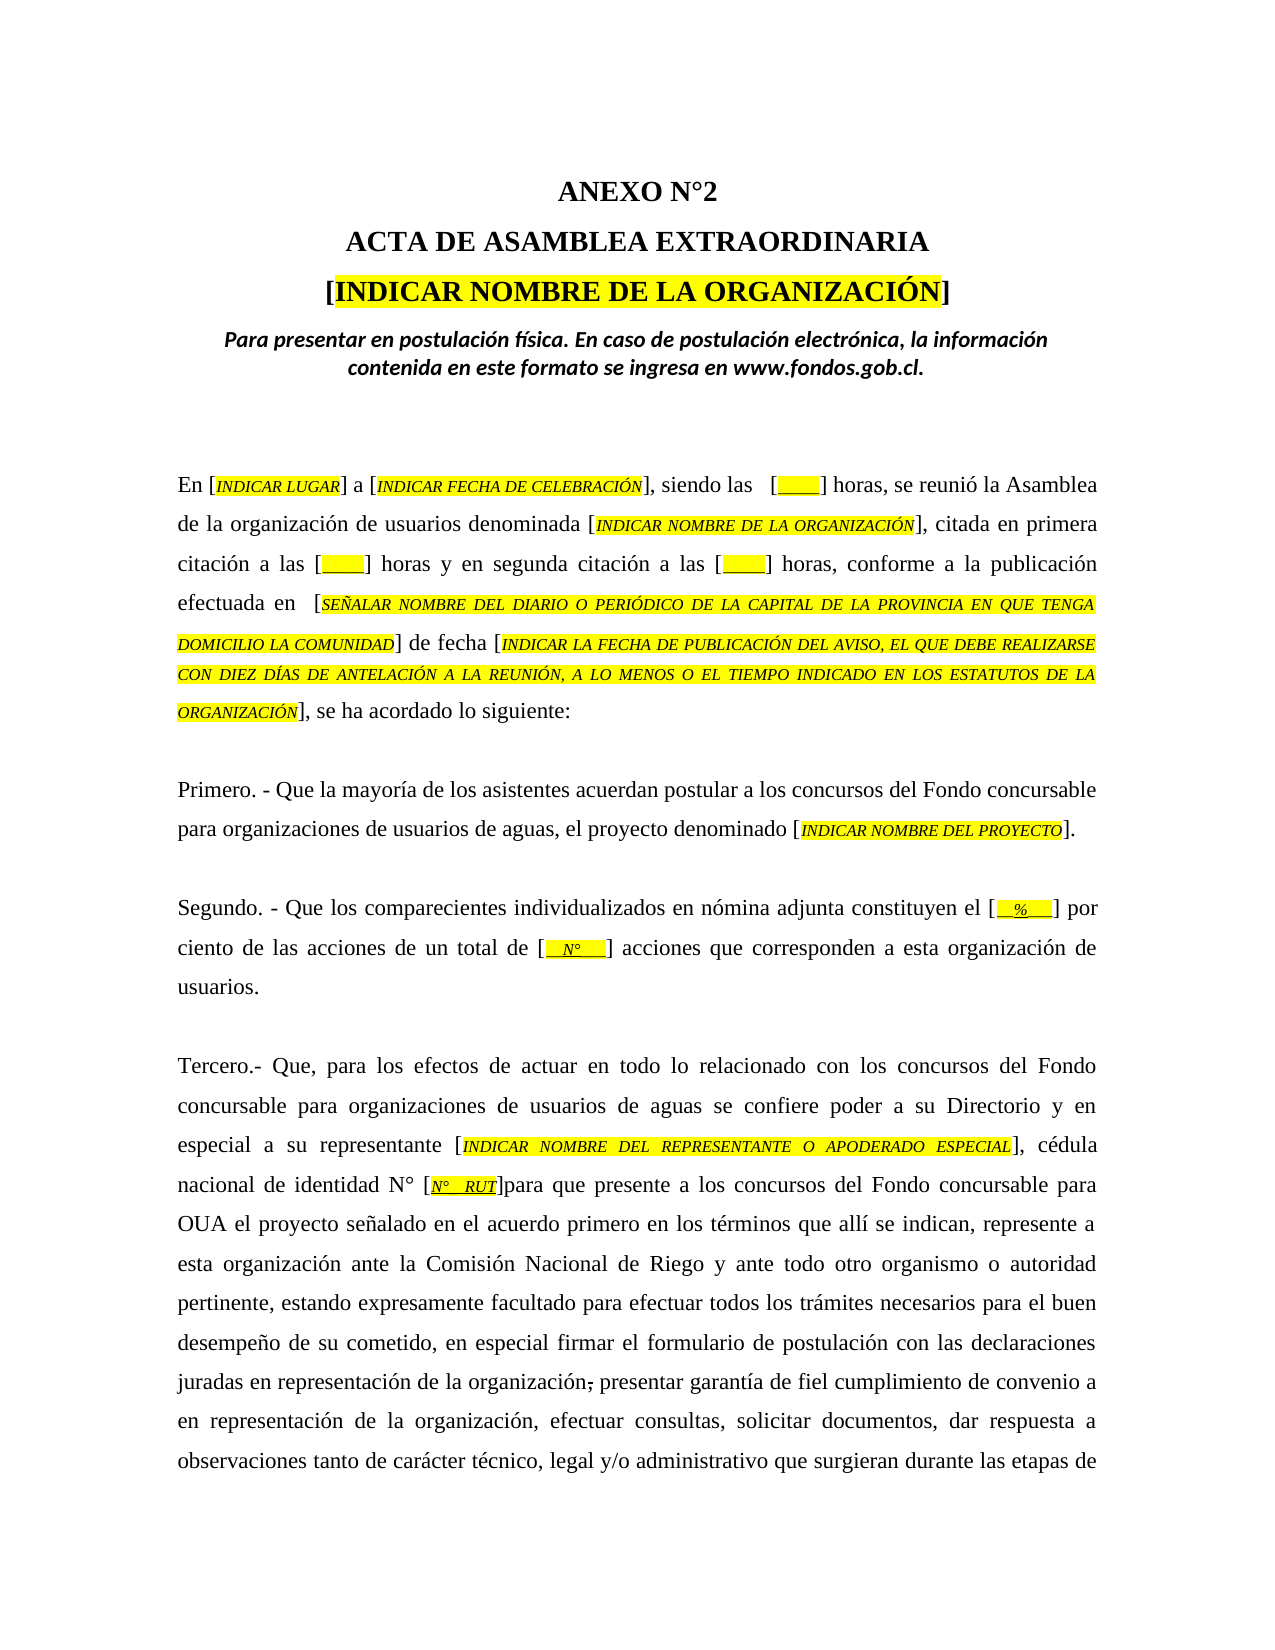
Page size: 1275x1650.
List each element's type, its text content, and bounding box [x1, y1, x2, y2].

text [177, 1052, 1098, 1473]
text Primero. - Que la mayoría de los asistentes acuerdan postular a los concursos del Fondo concursable para organizaciones de usuarios de aguas, el proyecto denominado [INDICAR NOMBRE DEL PROYECTO]. [177, 776, 1098, 842]
text Segundo. - Que los comparecientes individualizados en nómina adjunta constituyen el [__%___] por ciento de las acciones de un total de [__N°___] acciones que corresponden a esta organización de usuarios. [177, 894, 1098, 999]
text En [INDICAR LUGAR] a [INDICAR FECHA DE CELEBRACIÓN], siendo las [_____] horas, se reunió la Asamblea de la organización de usuarios denominada [INDICAR NOMBRE DE LA ORGANIZACIÓN], citada en primera citación a las [_____] horas y en segunda citación a las [_____] horas, conforme a la publicación efectuada en [SEÑALAR NOMBRE DEL DIARIO O PERIÓDICO DE LA CAPITAL DE LA PROVINCIA EN QUE TENGA DOMICILIO LA COMUNIDAD] de fecha [INDICAR LA FECHA DE PUBLICACIÓN DEL AVISO, EL QUE DEBE REALIZARSE CON DIEZ DÍAS DE ANTELACIÓN A LA REUNIÓN, A LO MENOS O EL TIEMPO INDICADO EN LOS ESTATUTOS DE LA ORGANIZACIÓN], se ha acordado lo siguiente: [177, 471, 1098, 723]
text [INDICAR NOMBRE DE LA ORGANIZACIÓN] [177, 274, 1098, 308]
text ACTA DE ASAMBLEA EXTRAORDINARIA [177, 224, 1098, 258]
text Para presentar en postulación física. En caso de postulación electrónica, la información contenida en este formato se ingresa en www.fondos.gob.cl. [177, 325, 1098, 381]
text ANEXO N°2 [177, 174, 1098, 207]
